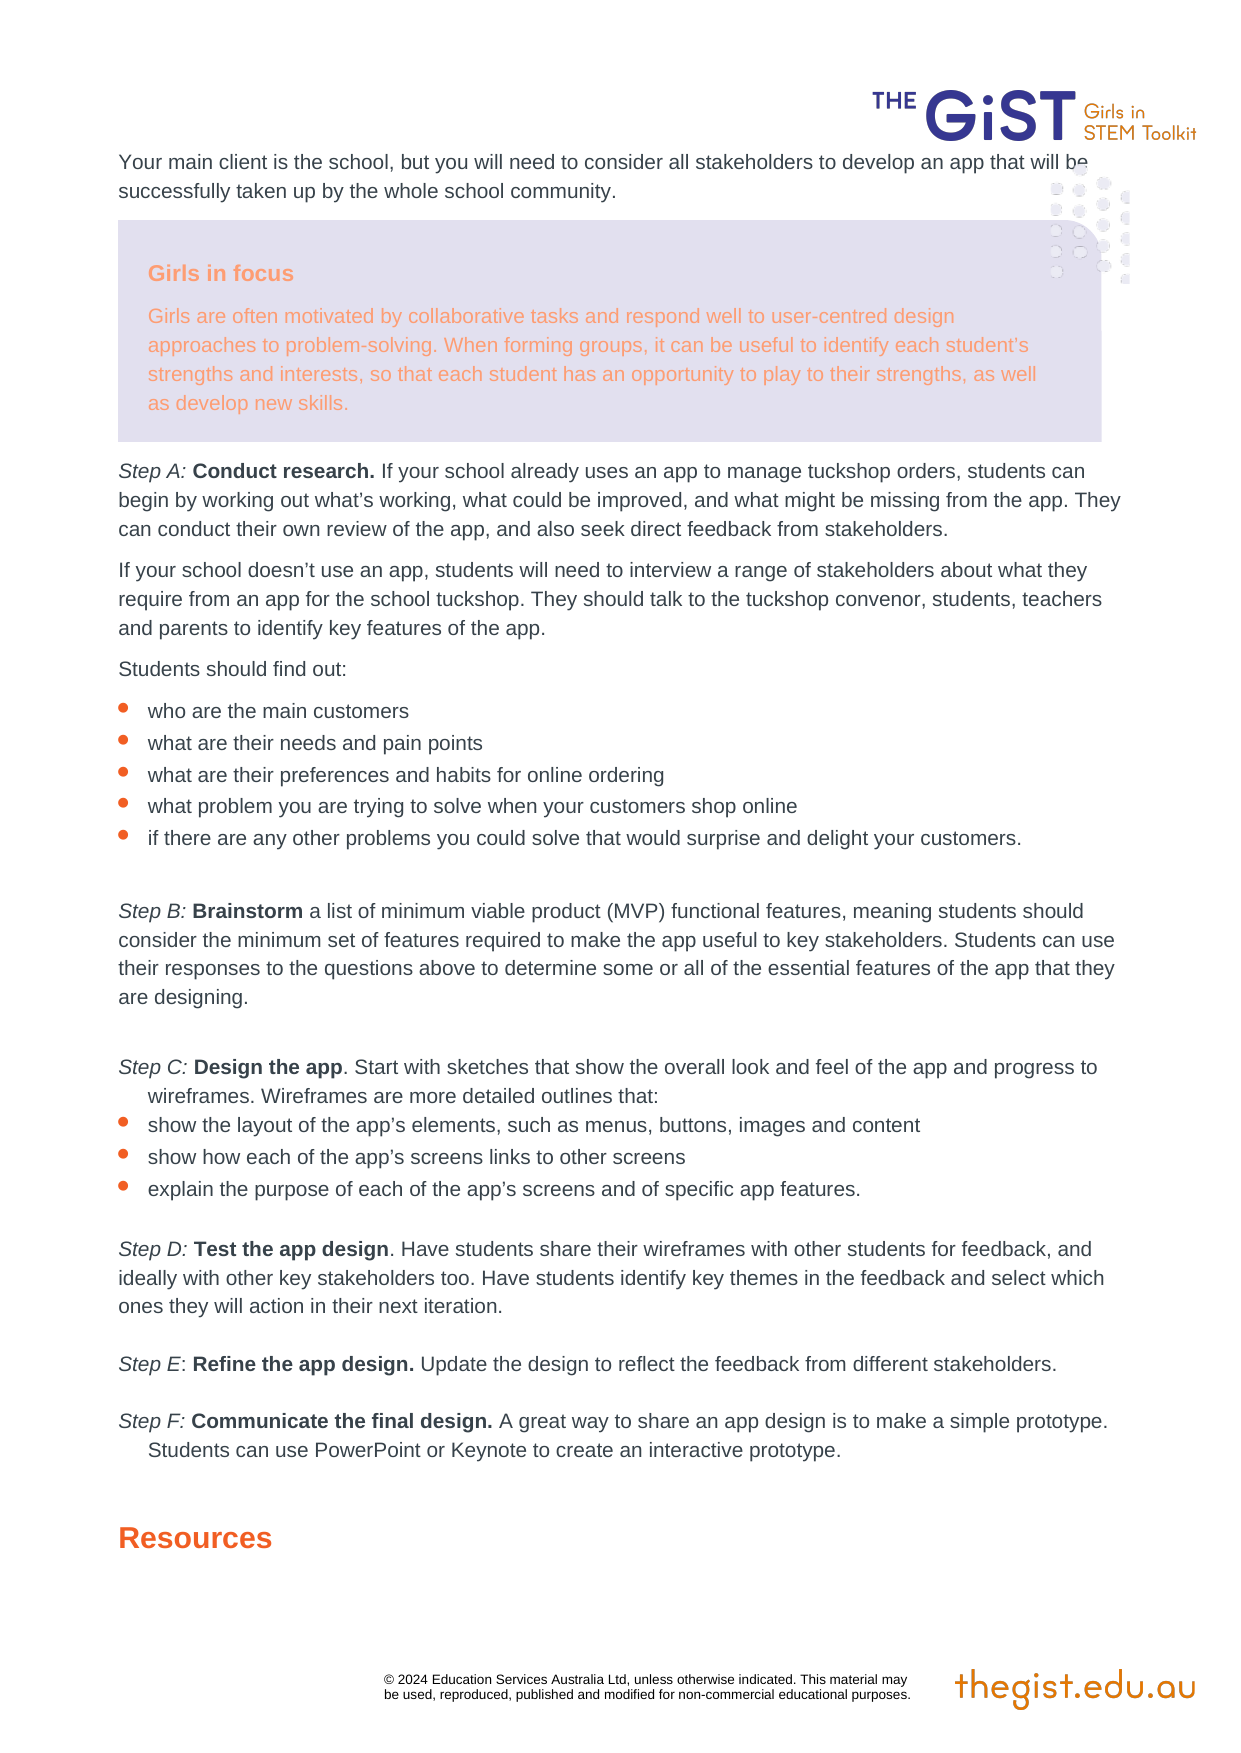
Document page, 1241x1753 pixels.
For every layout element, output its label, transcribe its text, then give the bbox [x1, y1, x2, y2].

list show the layout of the app’s elements, such as menus, buttons, images and content [118, 1112, 1122, 1139]
list explain the purpose of each of the app’s screens and of specific app features. [118, 1176, 1122, 1203]
list show how each of the app’s screens links to other screens [118, 1144, 1122, 1171]
list what problem you are trying to solve when your customers shop online [118, 794, 1122, 820]
list Step F: Communicate the final design. A great way to share an app design is to make a simple prototype. Students can use PowerPoint or Keynote to create an interactive prototype. [118, 1409, 1122, 1462]
list Step E: Refine the app design. Update the design to reflect the feedback from different stakeholders. [118, 1352, 1122, 1376]
list what are their needs and pain points [118, 730, 1122, 756]
text Students should find out: [118, 657, 1122, 681]
list what are their preferences and habits for online ordering [118, 762, 1122, 788]
list if there are any other problems you could solve that would surprise and delight your customers. [118, 826, 1122, 852]
text Step A: Conduct research. If your school already uses an app to manage tuckshop orders, students can begin by working out what’s working, what could be improved, and what might be missing from the app. They can conduct their own review of the app, and also seek direct feedback from stakeholders. [118, 459, 1122, 541]
list who are the main customers [118, 698, 1122, 724]
text Step B: Brainstorm a list of minimum viable product (MVP) functional features, meaning students should consider the minimum set of features required to make the app useful to key stakeholders. Students can use their responses to the questions above to determine some or all of the essential features of the app that they are designing. [118, 899, 1122, 1009]
text Your main client is the school, but you will need to consider all stakeholders to develop an app that will be successfully taken up by the whole school community. [118, 150, 1122, 203]
list Step C: Design the app. Start with sketches that show the overall look and feel of the app and progress to wireframes. Wireframes are more detailed outlines that: [118, 1055, 1122, 1108]
list Step D: Test the app design. Have students share their wireframes with other students for feedback, and ideally with other key stakeholders too. Have students identify key themes in the feedback and select which ones they will action in their next iteration. [118, 1237, 1122, 1318]
text If your school doesn’t use an app, students will need to interview a range of stakeholders about what they require from an app for the school tuckshop. They should talk to the tuckshop convenor, students, teachers and parents to identify key features of the app. [118, 558, 1122, 639]
text Resources [118, 1521, 1122, 1555]
